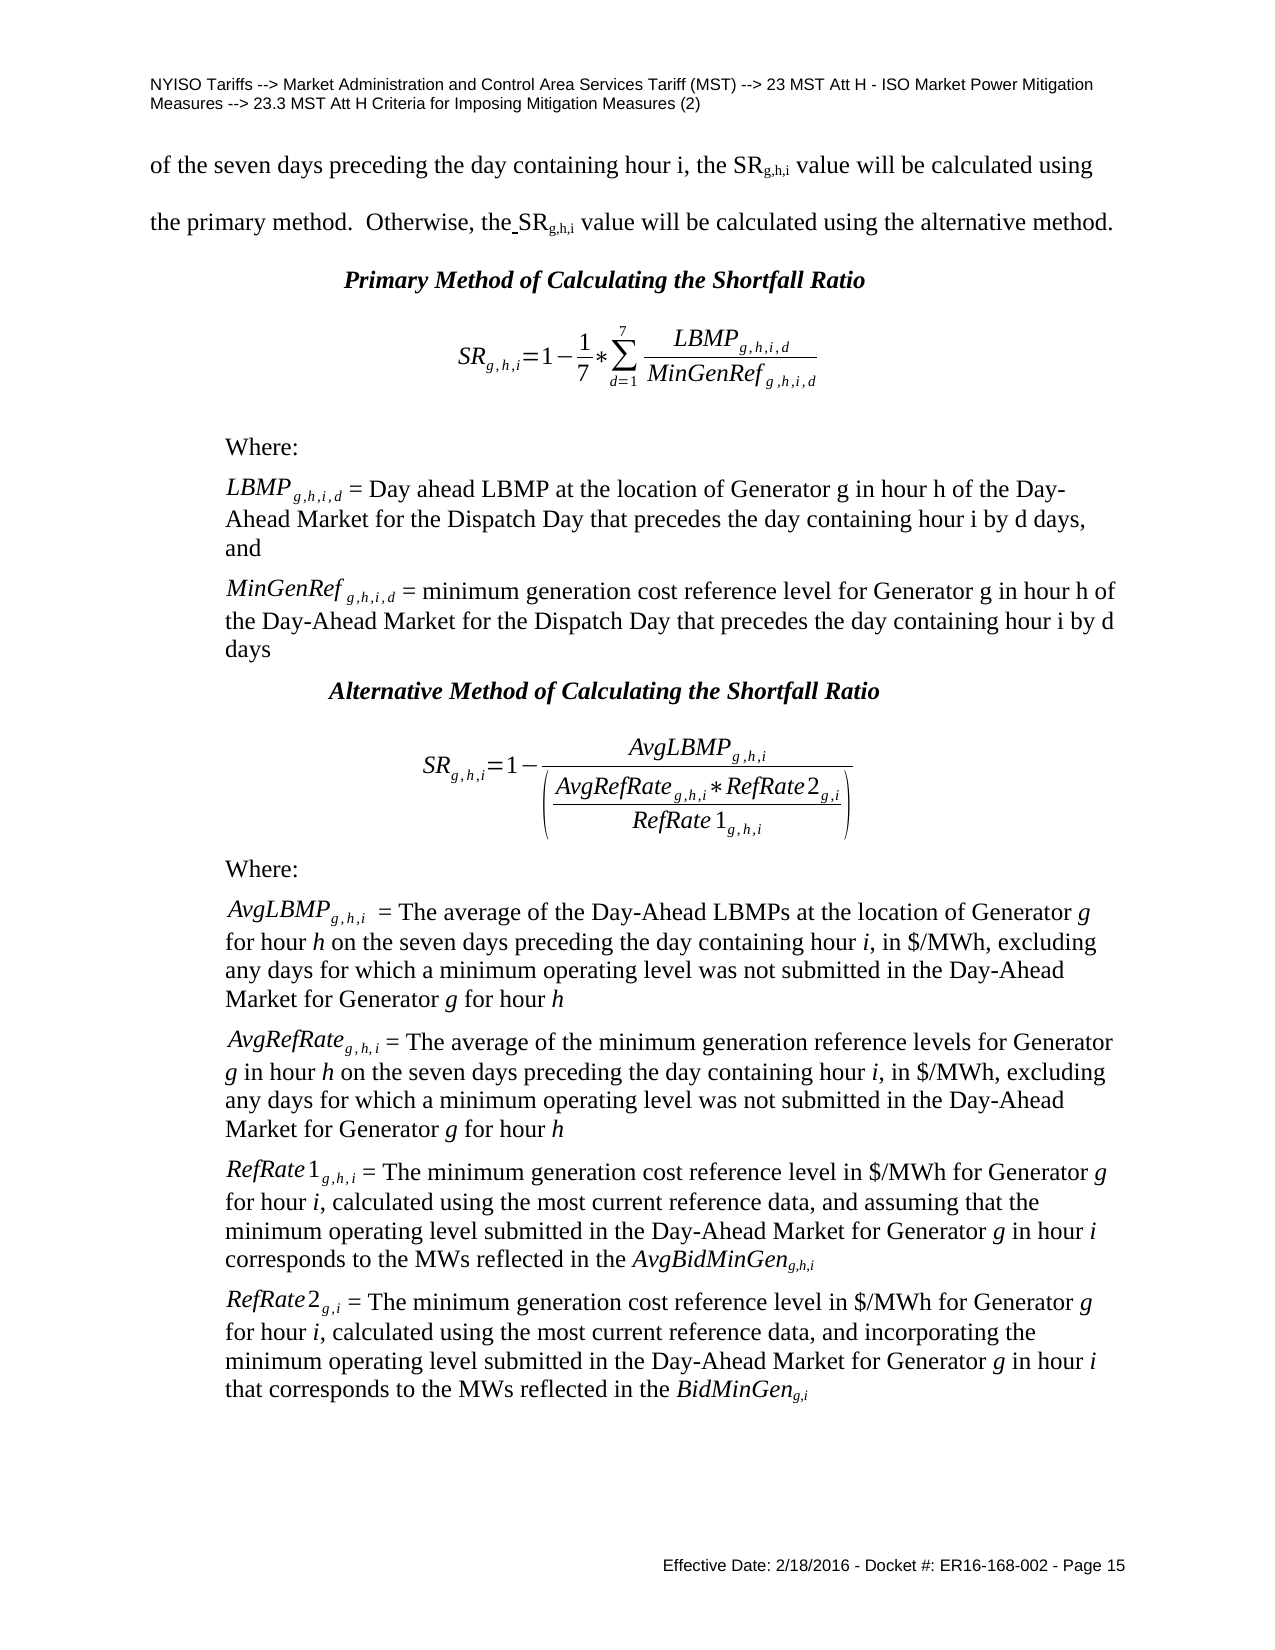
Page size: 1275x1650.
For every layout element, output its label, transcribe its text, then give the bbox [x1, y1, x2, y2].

text = The average of the Day-Ahead LBMPs at the location of Generator g for hour h on the seven days preceding the day containing hour i, in $/MWh, excluding any days for which a minimum operating level was not submitted in the Day-Ahead Market for Generator g for hour h [225, 895, 1125, 1013]
text Where: [225, 432, 1125, 461]
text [150, 150, 1125, 236]
text = The minimum generation cost reference level in $/MWh for Generator g for hour i, calculated using the most current reference data, and assuming that the minimum operating level submitted in the Day-Ahead Market for Generator g in hour i corresponds to the MWs reflected in the AvgBidMinGeng,h,i [225, 1156, 1125, 1273]
text = The average of the minimum generation reference levels for Generator g in hour h on the seven days preceding the day containing hour i, in $/MWh, excluding any days for which a minimum operating level was not submitted in the Day-Ahead Market for Generator g for hour h [225, 1026, 1125, 1143]
text Where: [225, 854, 1125, 883]
text = The minimum generation cost reference level in $/MWh for Generator g for hour i, calculated using the most current reference data, and incorporating the minimum operating level submitted in the Day-Ahead Market for Generator g in hour i that corresponds to the MWs reflected in the BidMinGeng,i [225, 1286, 1125, 1403]
text = minimum generation cost reference level for Generator g in hour h of the Day-Ahead Market for the Dispatch Day that precedes the day containing hour i by d days [225, 574, 1125, 663]
subtitle Primary Method of Calculating the Shortfall Ratio [150, 265, 1059, 294]
text = Day ahead LBMP at the location of Generator g in hour h of the Day-Ahead Market for the Dispatch Day that precedes the day containing hour i by d days, and [225, 473, 1125, 562]
subtitle Alternative Method of Calculating the Shortfall Ratio [150, 676, 1059, 704]
